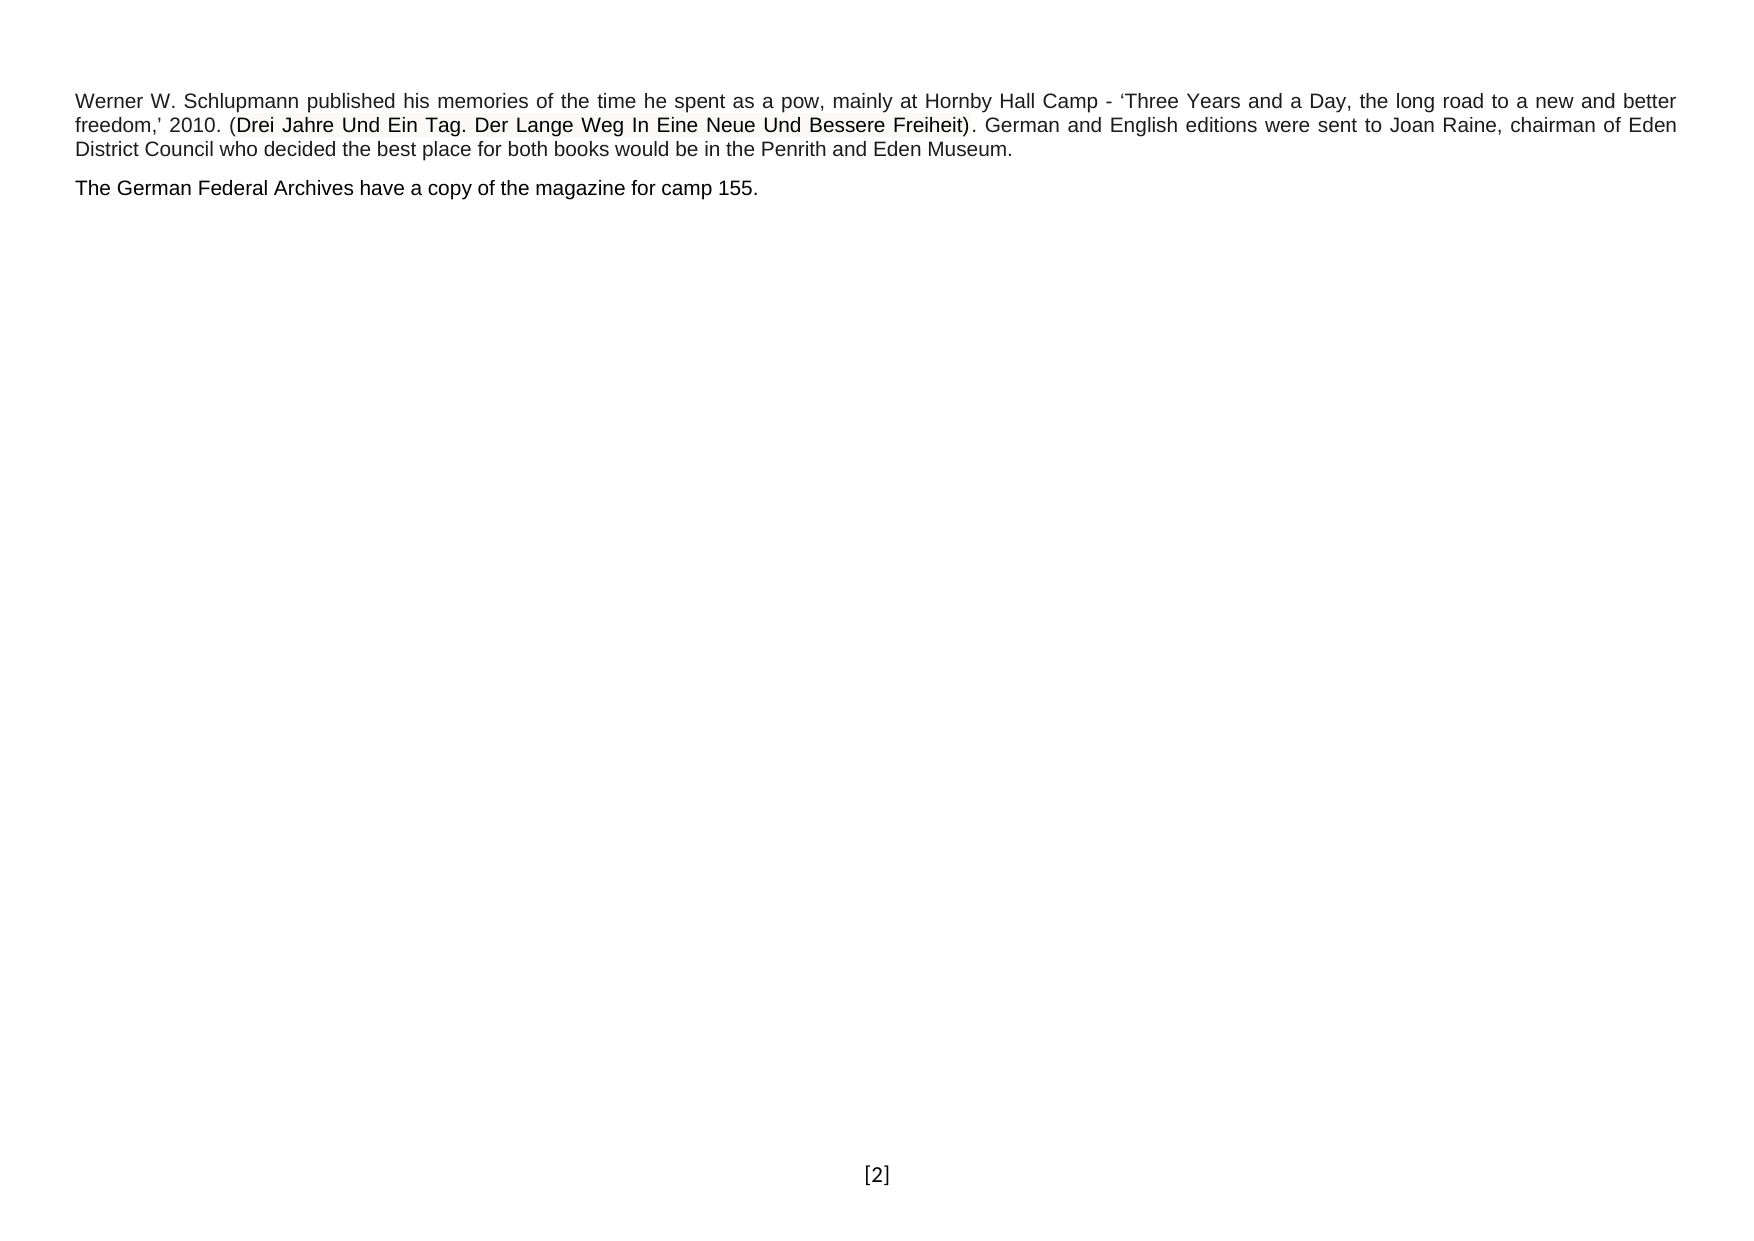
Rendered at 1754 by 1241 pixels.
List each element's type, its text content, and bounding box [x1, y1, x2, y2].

text The German Federal Archives have a copy of the magazine for camp 155. [75, 176, 1679, 199]
text Werner W. Schlupmann published his memories of the time he spent as a pow, mainly at Hornby Hall Camp - ‘Three Years and a Day, the long road to a new and better freedom,’ 2010. (Drei Jahre Und Ein Tag. Der Lange Weg In Eine Neue Und Bessere Freiheit). German and English editions were sent to Joan Raine, chairman of Eden District Council who decided the best place for both books would be in the Penrith and Eden Museum. [75, 89, 1679, 161]
